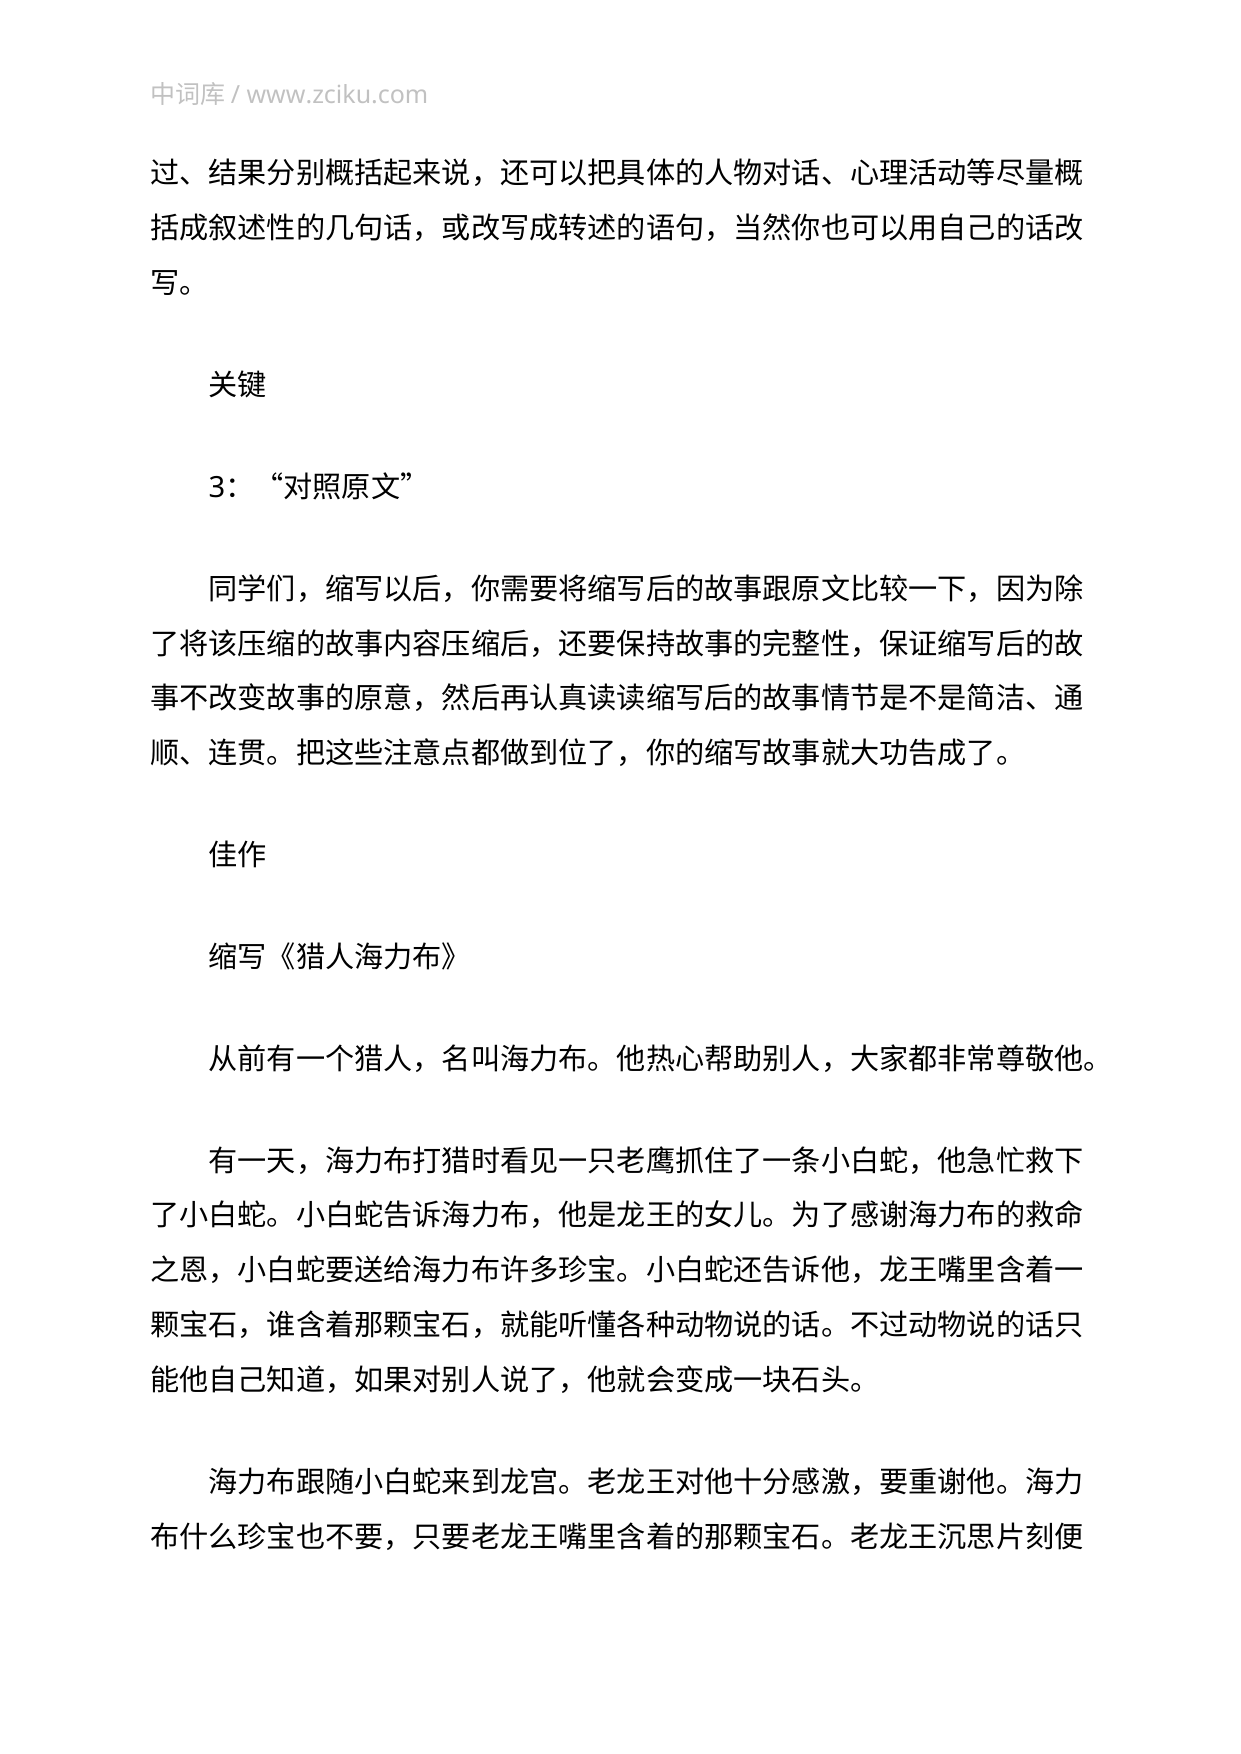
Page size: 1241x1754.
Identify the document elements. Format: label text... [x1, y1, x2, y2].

text 从前有一个猎人，名叫海力布。他热心帮助别人，大家都非常尊敬他。 [150, 1035, 1090, 1078]
text 3：“对照原文” [150, 463, 1090, 506]
text 佳作 [150, 832, 1090, 874]
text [150, 1458, 1090, 1556]
text 同学们，缩写以后，你需要将缩写后的故事跟原文比较一下，因为除了将该压缩的故事内容压缩后，还要保持故事的完整性，保证缩写后的故事不改变故事的原意，然后再认真读读缩写后的故事情节是不是简洁、通顺、连贯。把这些注意点都做到位了，你的缩写故事就大功告成了。 [150, 565, 1090, 772]
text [150, 150, 1090, 302]
text 有一天，海力布打猎时看见一只老鹰抓住了一条小白蛇，他急忙救下了小白蛇。小白蛇告诉海力布，他是龙王的女儿。为了感谢海力布的救命之恩，小白蛇要送给海力布许多珍宝。小白蛇还告诉他，龙王嘴里含着一颗宝石，谁含着那颗宝石，就能听懂各种动物说的话。不过动物说的话只能他自己知道，如果对别人说了，他就会变成一块石头。 [150, 1137, 1090, 1399]
text 关键 [150, 362, 1090, 404]
text 缩写《猎人海力布》 [150, 933, 1090, 976]
